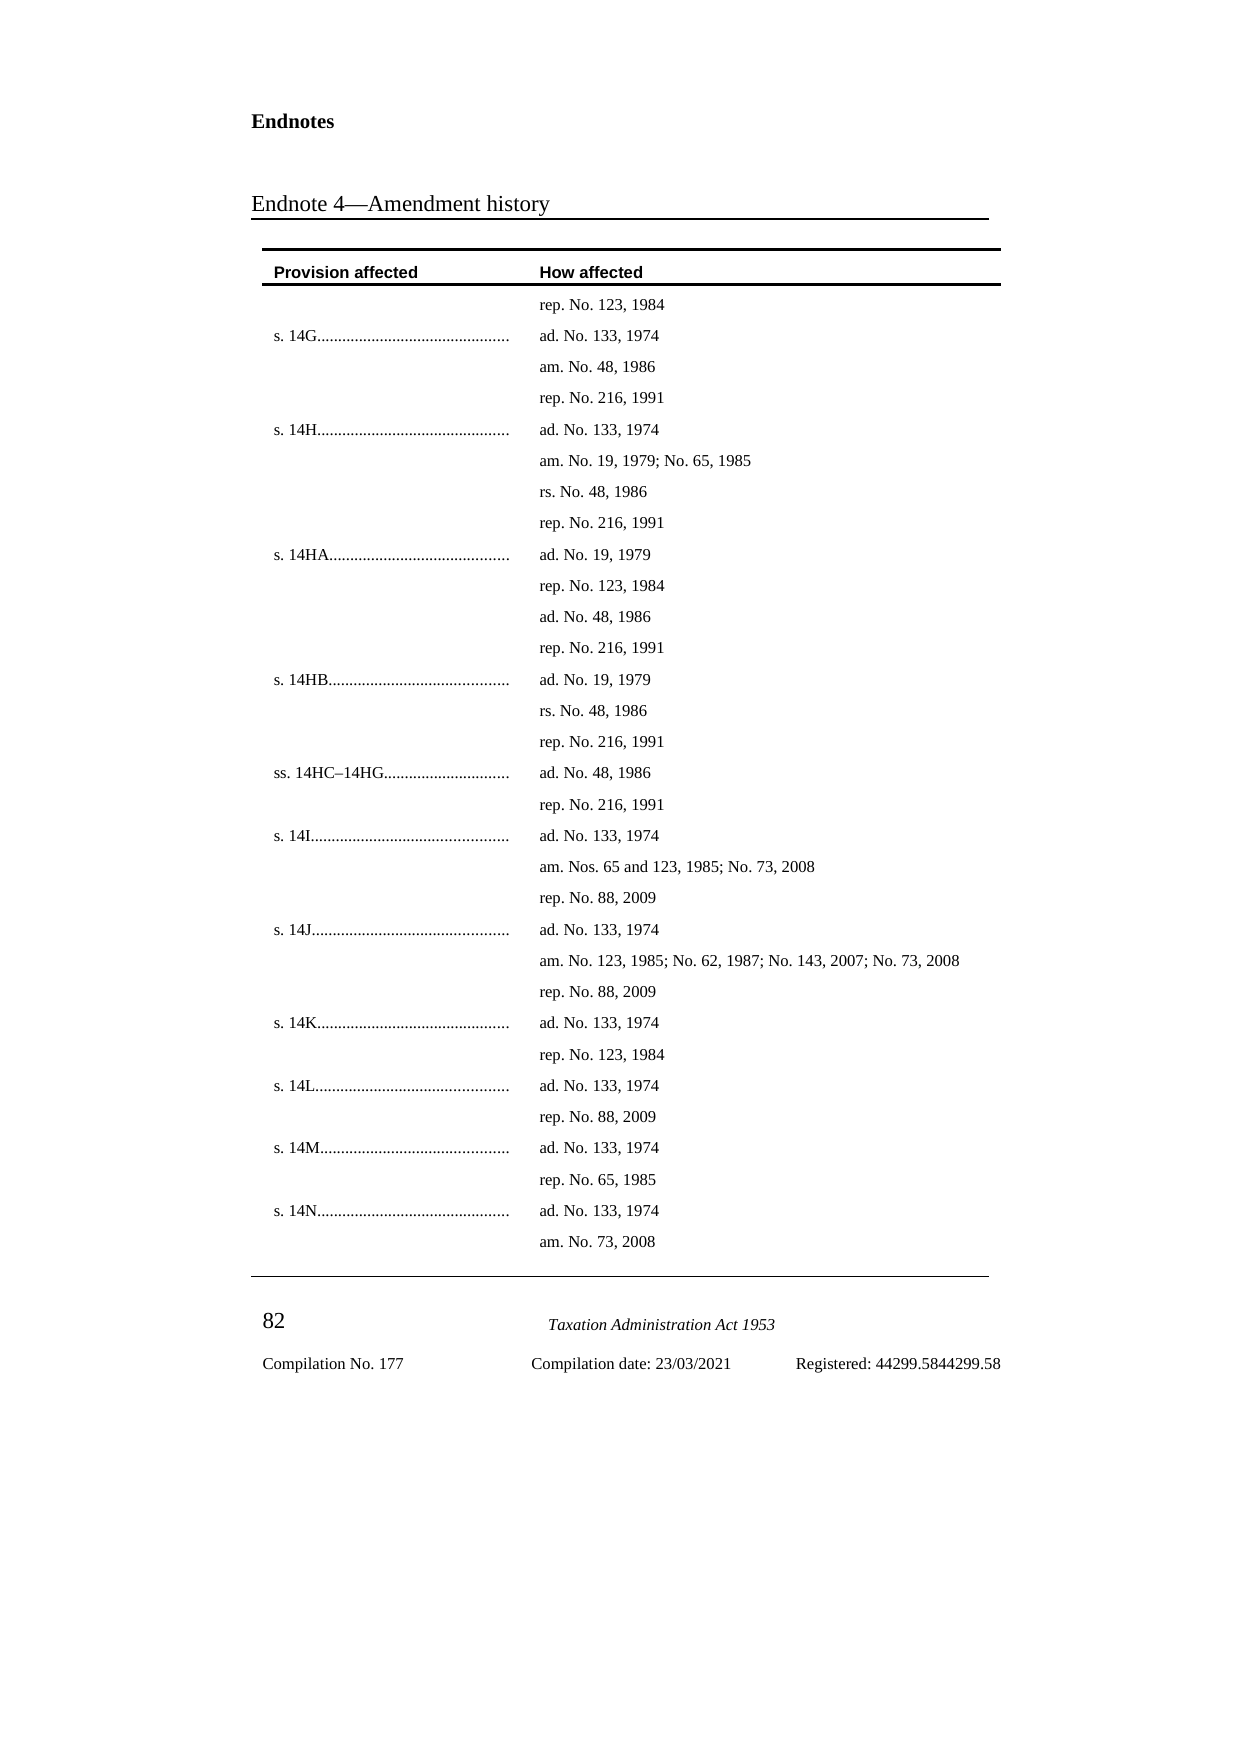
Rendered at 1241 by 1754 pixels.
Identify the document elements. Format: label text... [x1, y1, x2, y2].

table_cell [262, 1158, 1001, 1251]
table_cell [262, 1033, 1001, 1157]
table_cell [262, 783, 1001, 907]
table_header How affected [528, 251, 1001, 282]
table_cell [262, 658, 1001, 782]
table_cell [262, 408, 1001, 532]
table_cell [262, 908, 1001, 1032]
table_header Provision affected [262, 251, 528, 282]
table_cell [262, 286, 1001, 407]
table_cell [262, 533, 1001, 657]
